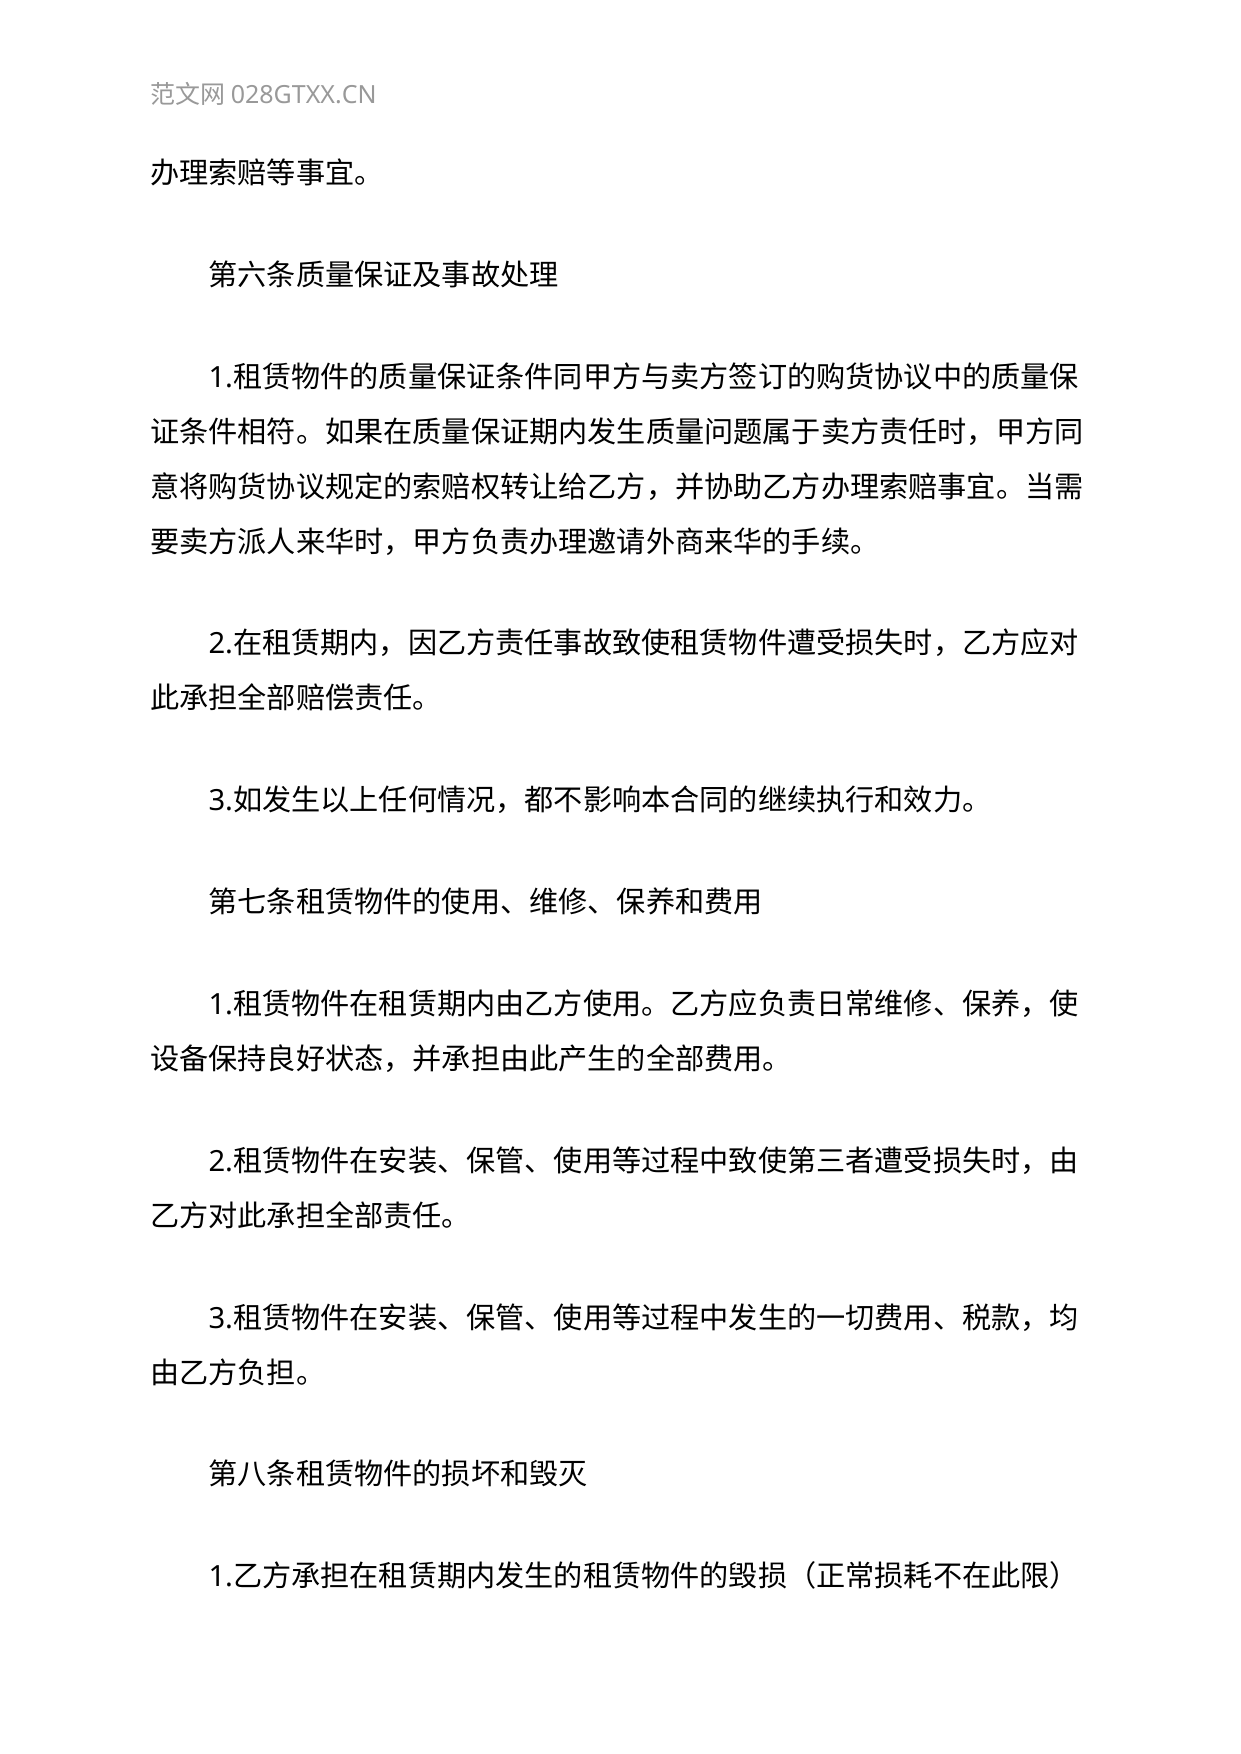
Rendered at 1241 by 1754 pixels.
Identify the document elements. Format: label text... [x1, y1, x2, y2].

text 2.在租赁期内，因乙方责任事故致使租赁物件遭受损失时，乙方应对此承担全部赔偿责任。 [150, 620, 1090, 717]
text 1.租赁物件的质量保证条件同甲方与卖方签订的购货协议中的质量保证条件相符。如果在质量保证期内发生质量问题属于卖方责任时，甲方同意将购货协议规定的索赔权转让给乙方，并协助乙方办理索赔事宜。当需要卖方派人来华时，甲方负责办理邀请外商来华的手续。 [150, 353, 1090, 561]
text 第六条质量保证及事故处理 [150, 252, 1090, 294]
text 3.租赁物件在安装、保管、使用等过程中发生的一切费用、税款，均由乙方负担。 [150, 1294, 1090, 1391]
text 第七条租赁物件的使用、维修、保养和费用 [150, 879, 1090, 921]
text 3.如发生以上任何情况，都不影响本合同的继续执行和效力。 [150, 777, 1090, 819]
text 2.租赁物件在安装、保管、使用等过程中致使第三者遭受损失时，由乙方对此承担全部责任。 [150, 1137, 1090, 1235]
text 第八条租赁物件的损坏和毁灭 [150, 1451, 1090, 1493]
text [150, 1553, 1090, 1595]
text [150, 150, 1090, 192]
text 1.租赁物件在租赁期内由乙方使用。乙方应负责日常维修、保养，使设备保持良好状态，并承担由此产生的全部费用。 [150, 981, 1090, 1078]
